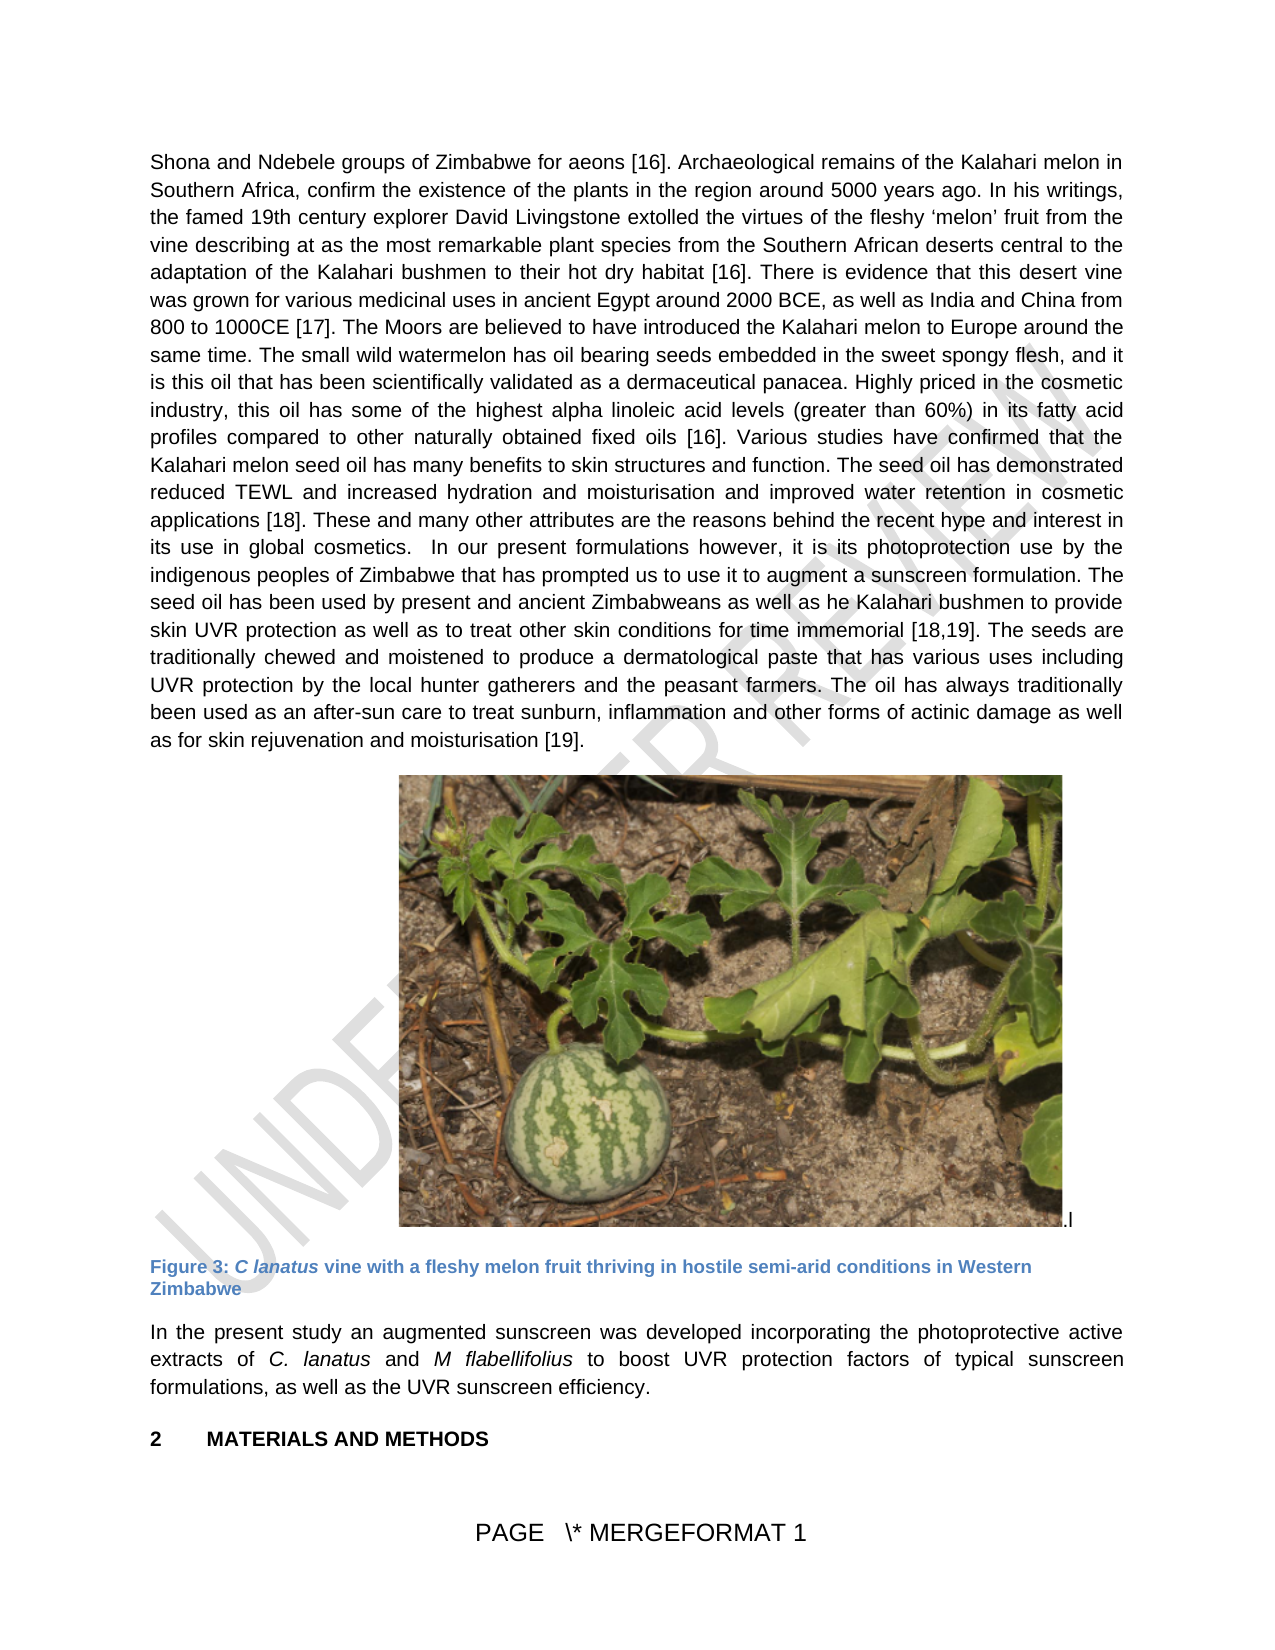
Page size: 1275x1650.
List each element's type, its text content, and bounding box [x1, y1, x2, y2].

text Figure 3: C lanatus vine with a fleshy melon fruit thriving in hostile semi-arid conditions in Western Zimbabwe [150, 1256, 1125, 1299]
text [150, 150, 1125, 751]
text In the present study an augmented sunscreen was developed incorporating the photoprotective active extracts of C. lanatus and M flabellifolius to boost UVR protection factors of typical sunscreen formulations, as well as the UVR sunscreen efficiency. [150, 1320, 1125, 1399]
subtitle MATERIALS AND METHODS [150, 1427, 1125, 1451]
picture [398, 775, 1063, 1227]
